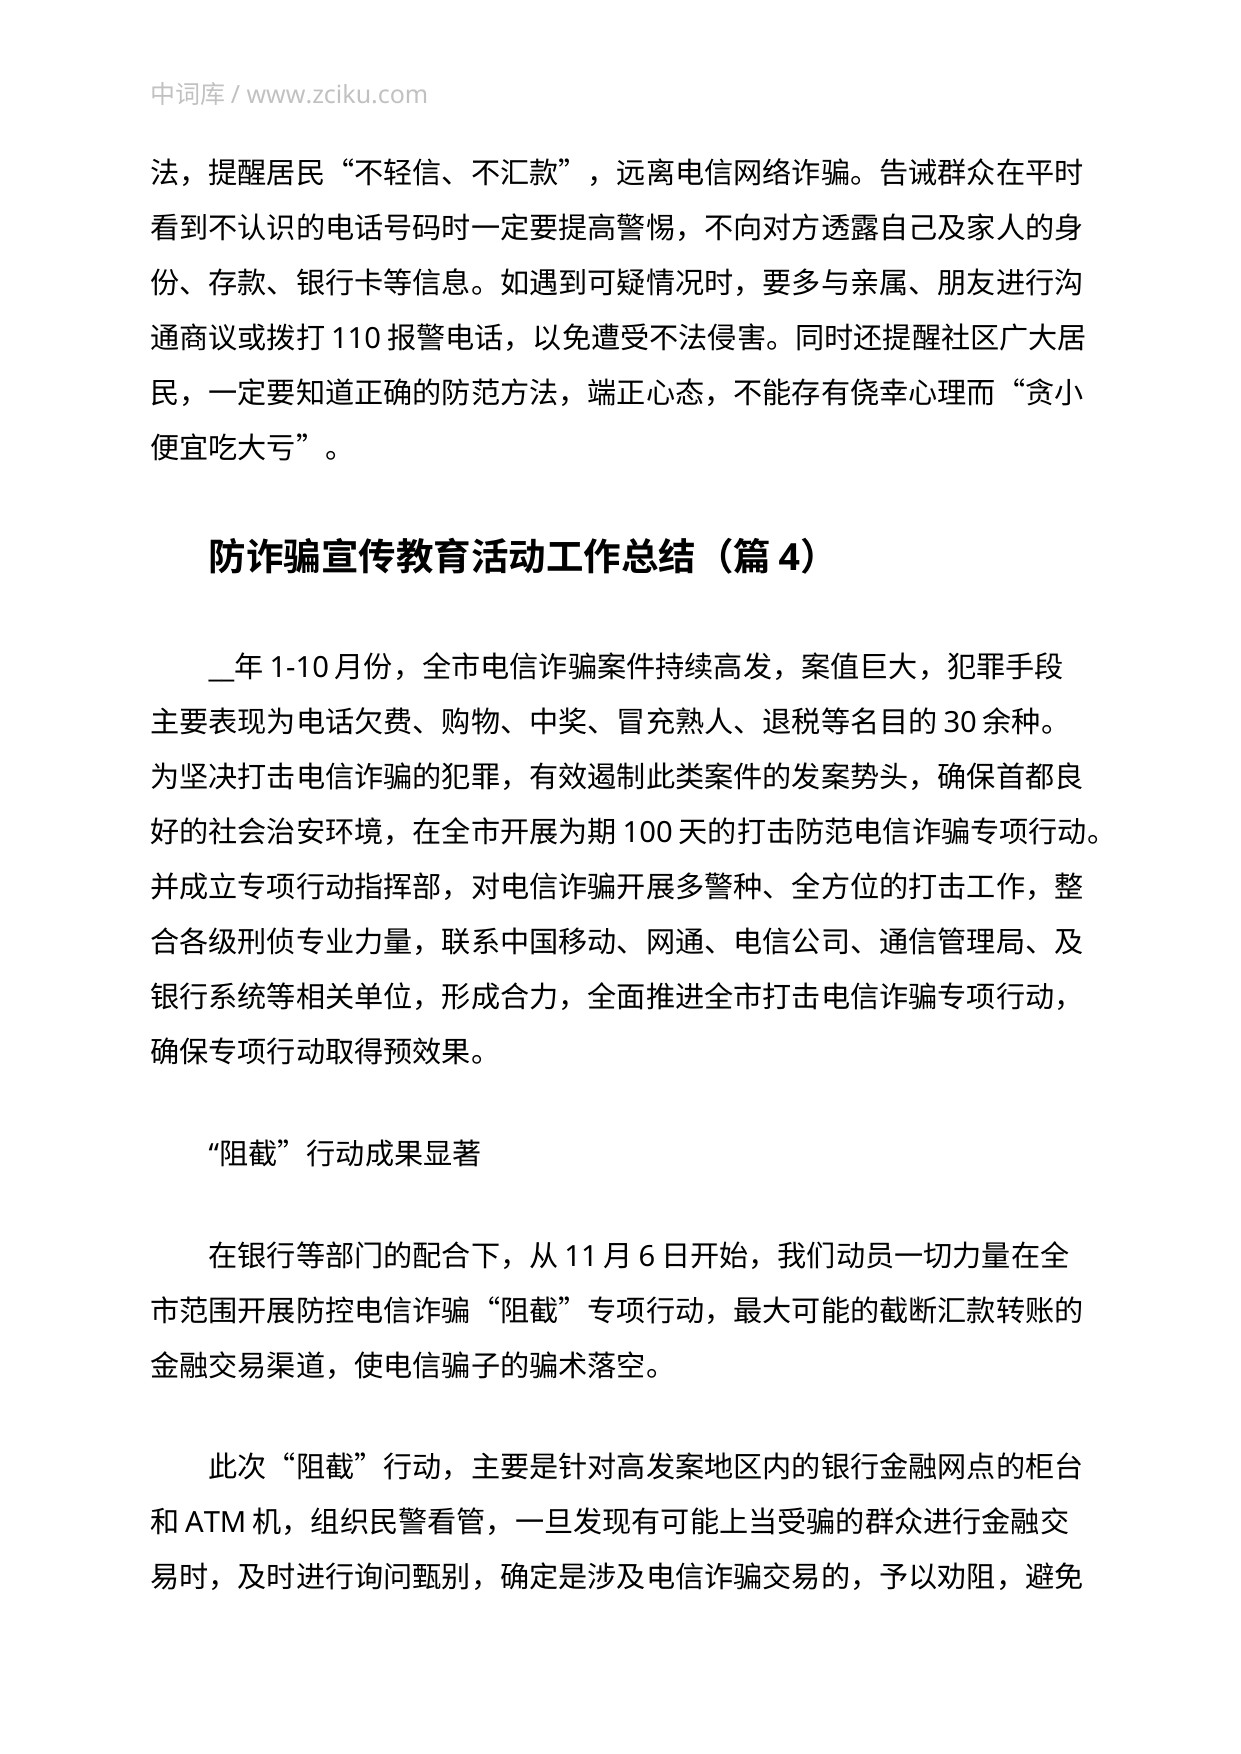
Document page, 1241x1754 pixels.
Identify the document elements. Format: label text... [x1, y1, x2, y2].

text 防诈骗宣传教育活动工作总结（篇4） [150, 526, 1090, 581]
text “阻截”行动成果显著 [150, 1130, 1090, 1173]
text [150, 150, 1090, 467]
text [150, 1444, 1090, 1596]
text 在银行等部门的配合下，从11月6日开始，我们动员一切力量在全市范围开展防控电信诈骗“阻截”专项行动，最大可能的截断汇款转账的金融交易渠道，使电信骗子的骗术落空。 [150, 1232, 1090, 1384]
text __年1-10月份，全市电信诈骗案件持续高发，案值巨大，犯罪手段主要表现为电话欠费、购物、中奖、冒充熟人、退税等名目的30余种。为坚决打击电信诈骗的犯罪，有效遏制此类案件的发案势头，确保首都良好的社会治安环境，在全市开展为期100天的打击防范电信诈骗专项行动。并成立专项行动指挥部，对电信诈骗开展多警种、全方位的打击工作，整合各级刑侦专业力量，联系中国移动、网通、电信公司、通信管理局、及银行系统等相关单位，形成合力，全面推进全市打击电信诈骗专项行动，确保专项行动取得预效果。 [150, 644, 1090, 1071]
